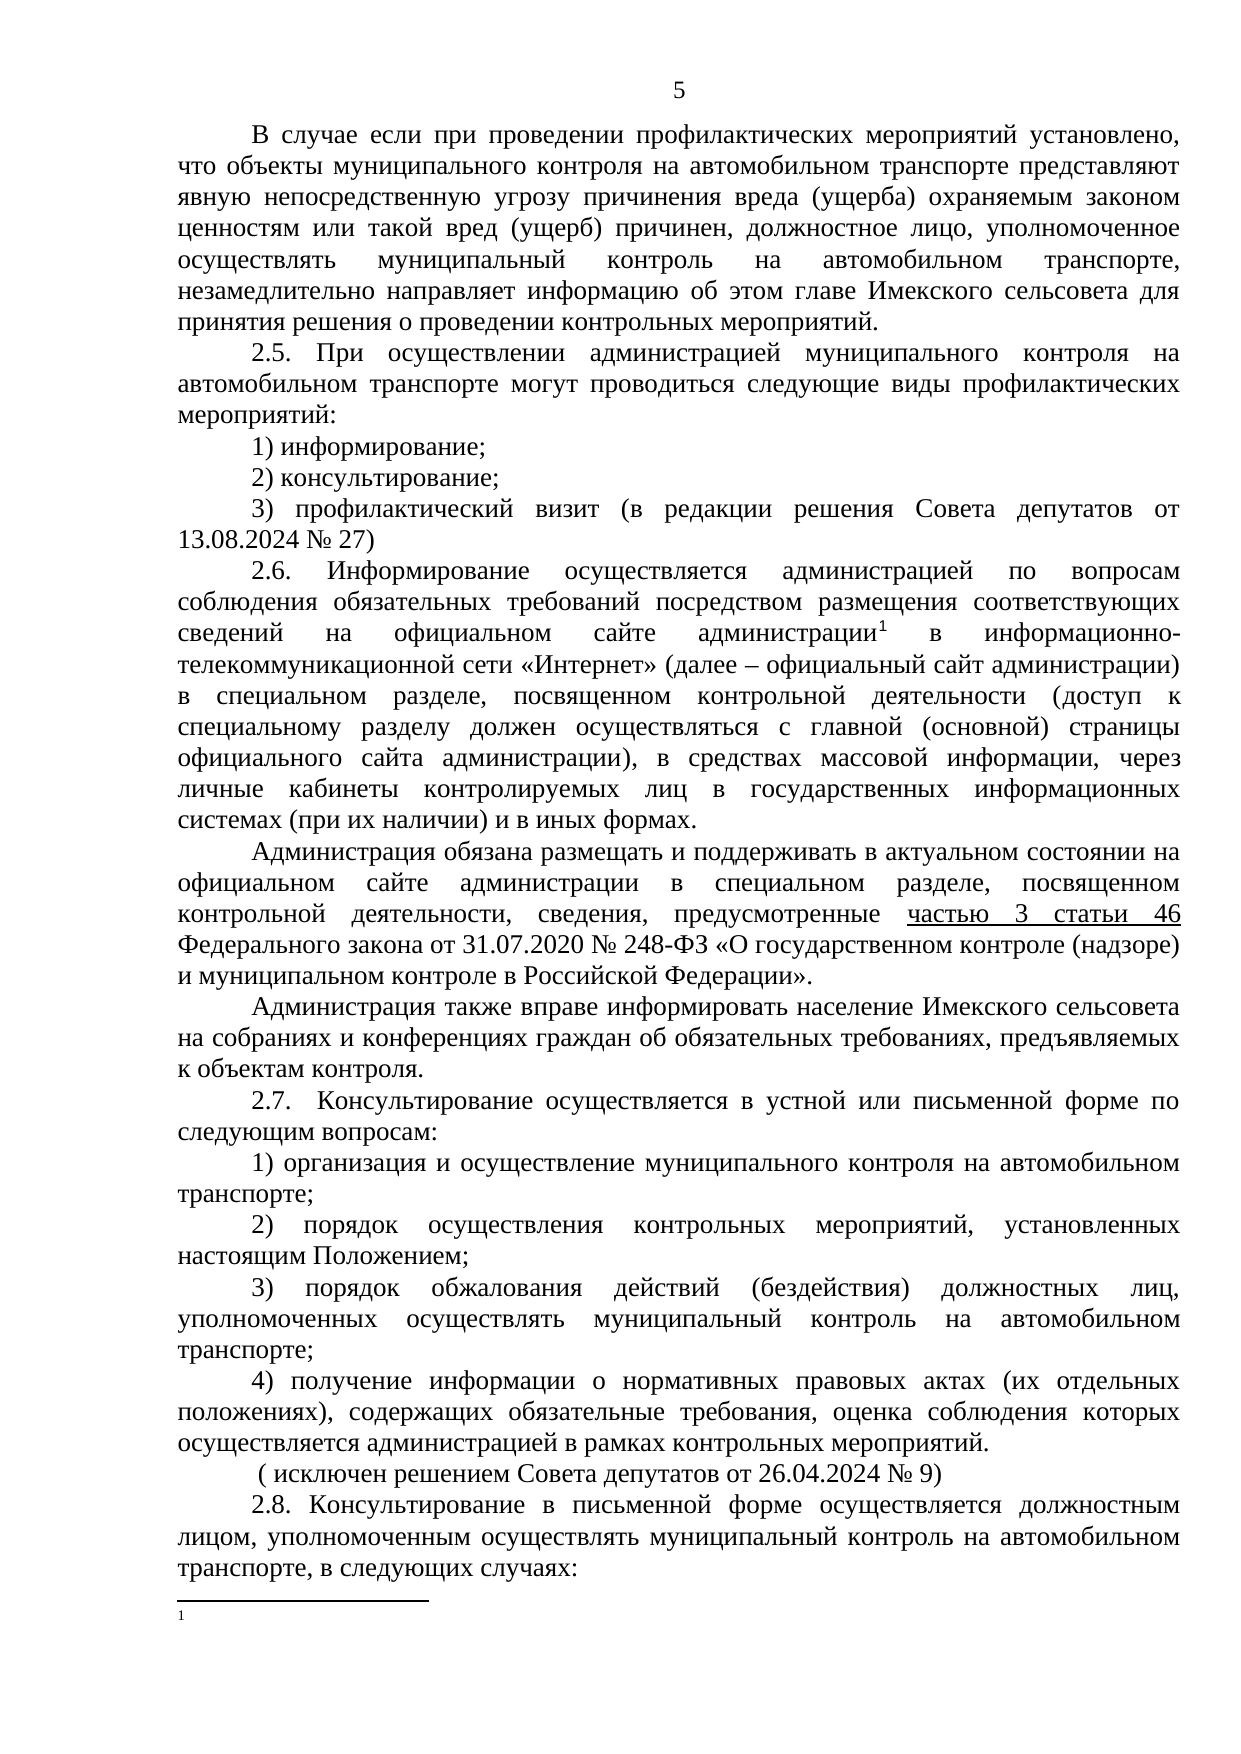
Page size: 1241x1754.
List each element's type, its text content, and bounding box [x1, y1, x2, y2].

text 2) порядок осуществления контрольных мероприятий, установленных настоящим Положением; [177, 1208, 1181, 1271]
text В случае если при проведении профилактических мероприятий установлено, что объекты муниципального контроля на автомобильном транспорте представляют явную непосредственную угрозу причинения вреда (ущерба) охраняемым законом ценностям или такой вред (ущерб) причинен, должностное лицо, уполномоченное осуществлять муниципальный контроль на автомобильном транспорте, незамедлительно направляет информацию об этом главе Имекского сельсовета для принятия решения о проведении контрольных мероприятий. [177, 118, 1181, 336]
text Администрация также вправе информировать население Имекского сельсовета на собраниях и конференциях граждан об обязательных требованиях, предъявляемых к объектам контроля. [177, 990, 1181, 1084]
text 2.8. Консультирование в письменной форме осуществляется должностным лицом, уполномоченным осуществлять муниципальный контроль на автомобильном транспорте, в следующих случаях: [177, 1489, 1181, 1582]
text 3) порядок обжалования действий (бездействия) должностных лиц, уполномоченных осуществлять муниципальный контроль на автомобильном транспорте; [177, 1271, 1181, 1364]
text 1) информирование; [177, 429, 1181, 461]
text ( исключен решением Совета депутатов от 26.04.2024 № 9) [177, 1457, 1181, 1489]
text 4) получение информации о нормативных правовых актах (их отдельных положениях), содержащих обязательные требования, оценка соблюдения которых осуществляется администрацией в рамках контрольных мероприятий. [177, 1364, 1181, 1457]
text 1) организация и осуществление муниципального контроля на автомобильном транспорте; [177, 1146, 1181, 1208]
text 2) консультирование; [177, 461, 1181, 492]
text Администрация обязана размещать и поддерживать в актуальном состоянии на официальном сайте администрации в специальном разделе, посвященном контрольной деятельности, сведения, предусмотренные частью 3 статьи 46 Федерального закона от 31.07.2020 № 248-ФЗ «О государственном контроле (надзоре) и муниципальном контроле в Российской Федерации». [177, 834, 1181, 990]
text 3) профилактический визит (в редакции решения Совета депутатов от 13.08.2024 № 27) [177, 492, 1181, 554]
text 2.5. При осуществлении администрацией муниципального контроля на автомобильном транспорте могут проводиться следующие виды профилактических мероприятий: [177, 336, 1181, 429]
text 2.6. Информирование осуществляется администрацией по вопросам соблюдения обязательных требований посредством размещения соответствующих сведений на официальном сайте администрации в информационно-телекоммуникационной сети «Интернет» (далее – официальный сайт администрации) в специальном разделе, посвященном контрольной деятельности (доступ к специальному разделу должен осуществляться с главной (основной) страницы официального сайта администрации), в средствах массовой информации, через личные кабинеты контролируемых лиц в государственных информационных системах (при их наличии) и в иных формах. [177, 554, 1181, 710]
text 2.7. Консультирование осуществляется в устной или письменной форме по следующим вопросам: [177, 1084, 1181, 1146]
